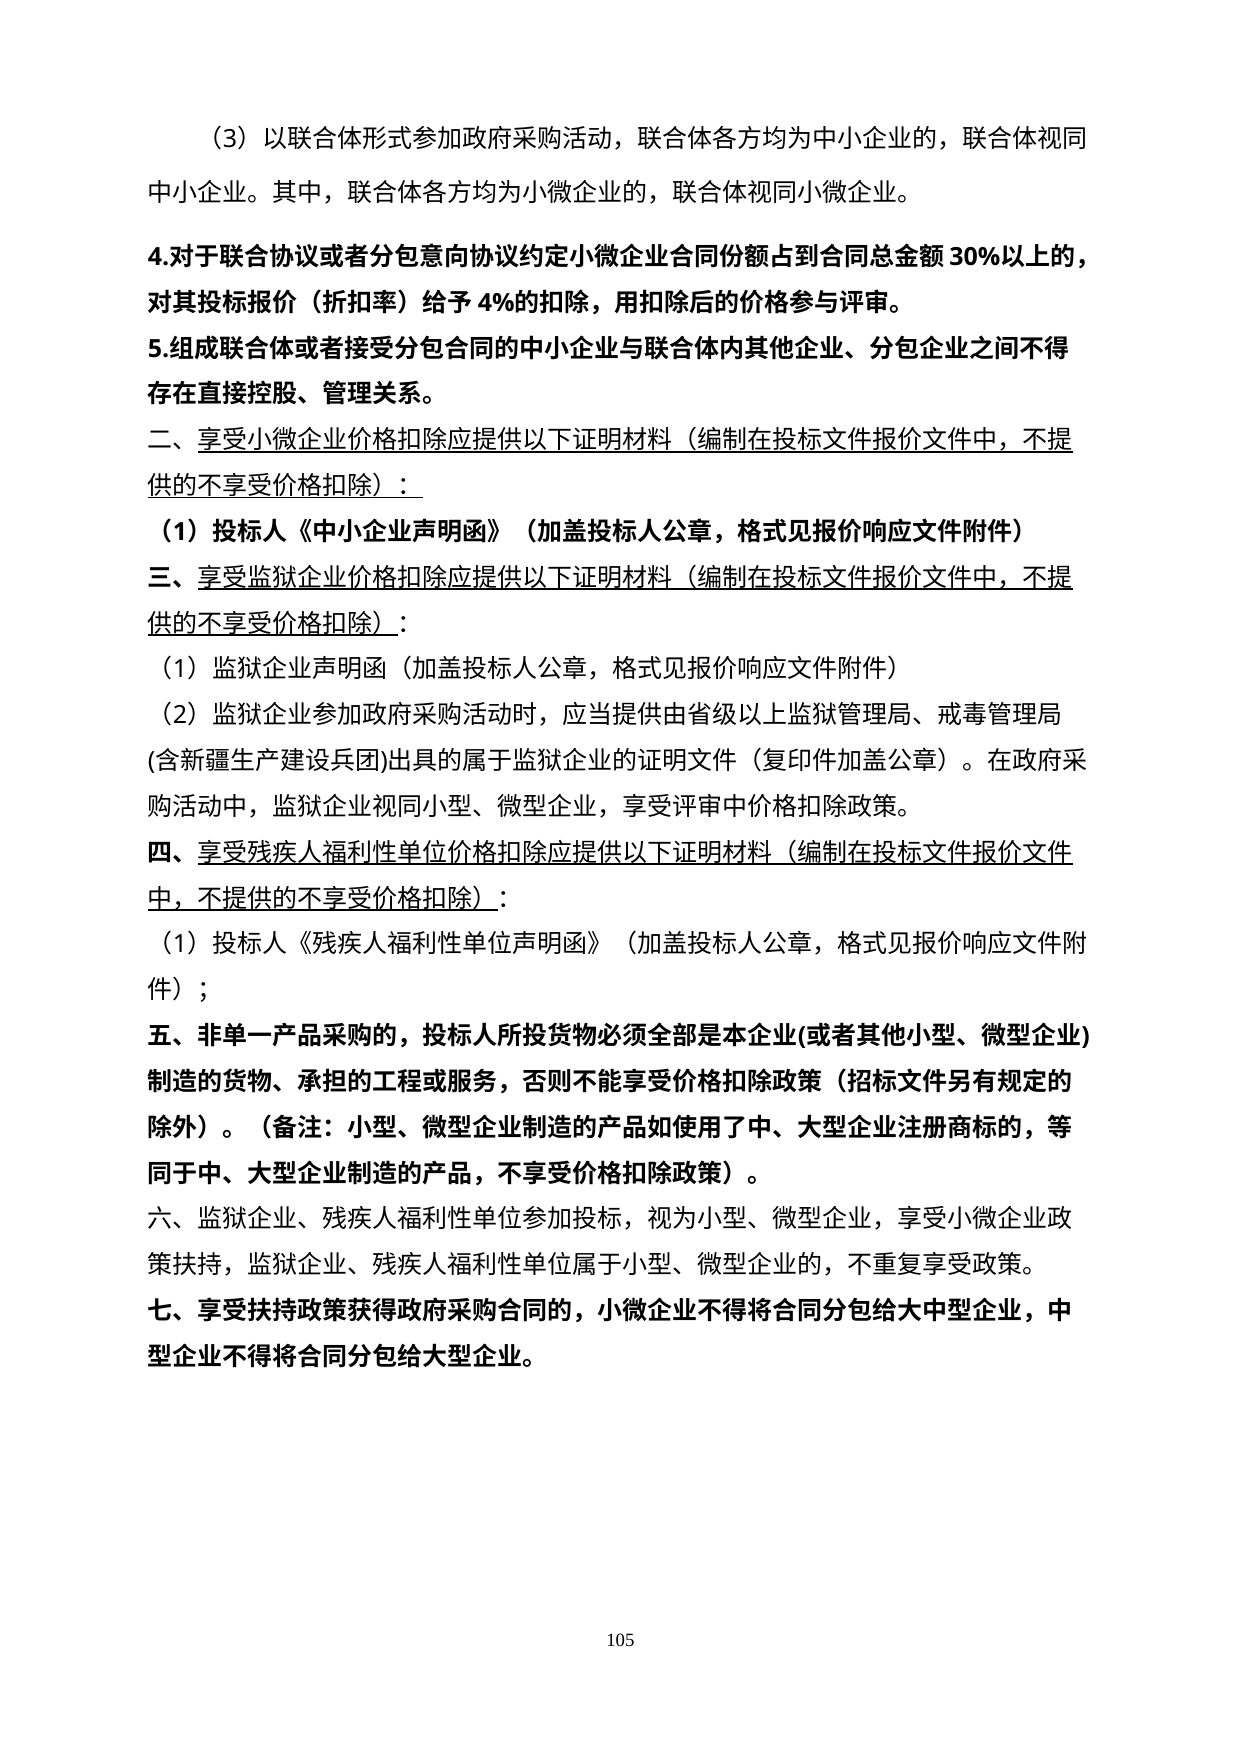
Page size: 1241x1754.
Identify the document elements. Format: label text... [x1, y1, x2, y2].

text 四、享受残疾人福利性单位价格扣除应提供以下证明材料（编制在投标文件报价文件中，不提供的不享受价格扣除）： [148, 823, 1092, 914]
text （1）监狱企业声明函（加盖投标人公章，格式见报价响应文件附件） [148, 639, 1092, 685]
text 六、监狱企业、残疾人福利性单位参加投标，视为小型、微型企业，享受小微企业政策扶持，监狱企业、残疾人福利性单位属于小型、微型企业的，不重复享受政策。 [148, 1189, 1092, 1281]
text 五、非单一产品采购的，投标人所投货物必须全部是本企业(或者其他小型、微型企业)制造的货物、承担的工程或服务，否则不能享受价格扣除政策（招标文件另有规定的除外）。（备注：小型、微型企业制造的产品如使用了中、大型企业注册商标的，等同于中、大型企业制造的产品，不享受价格扣除政策）。 [148, 1006, 1092, 1189]
text 5.组成联合体或者接受分包合同的中小企业与联合体内其他企业、分包企业之间不得存在直接控股、管理关系。 [148, 318, 1092, 410]
text 二、享受小微企业价格扣除应提供以下证明材料（编制在投标文件报价文件中，不提供的不享受价格扣除）： [148, 410, 1092, 502]
text 七、享受扶持政策获得政府采购合同的，小微企业不得将合同分包给大中型企业，中型企业不得将合同分包给大型企业。 [148, 1281, 1092, 1373]
text 4.对于联合协议或者分包意向协议约定小微企业合同份额占到合同总金额30%以上的，对其投标报价（折扣率）给予4%的扣除，用扣除后的价格参与评审。 [148, 227, 1092, 318]
text （1）投标人《残疾人福利性单位声明函》（加盖投标人公章，格式见报价响应文件附件）； [148, 914, 1092, 1006]
text （1）投标人《中小企业声明函》（加盖投标人公章，格式见报价响应文件附件） [148, 502, 1092, 548]
text 三、享受监狱企业价格扣除应提供以下证明材料（编制在投标文件报价文件中，不提供的不享受价格扣除）： [148, 548, 1092, 639]
text （2）监狱企业参加政府采购活动时，应当提供由省级以上监狱管理局、戒毒管理局(含新疆生产建设兵团)出具的属于监狱企业的证明文件（复印件加盖公章）。在政府采购活动中，监狱企业视同小型、微型企业，享受评审中价格扣除政策。 [148, 685, 1092, 823]
text （3）以联合体形式参加政府采购活动，联合体各方均为中小企业的，联合体视同中小企业。其中，联合体各方均为小微企业的，联合体视同小微企业。 [148, 118, 1092, 209]
